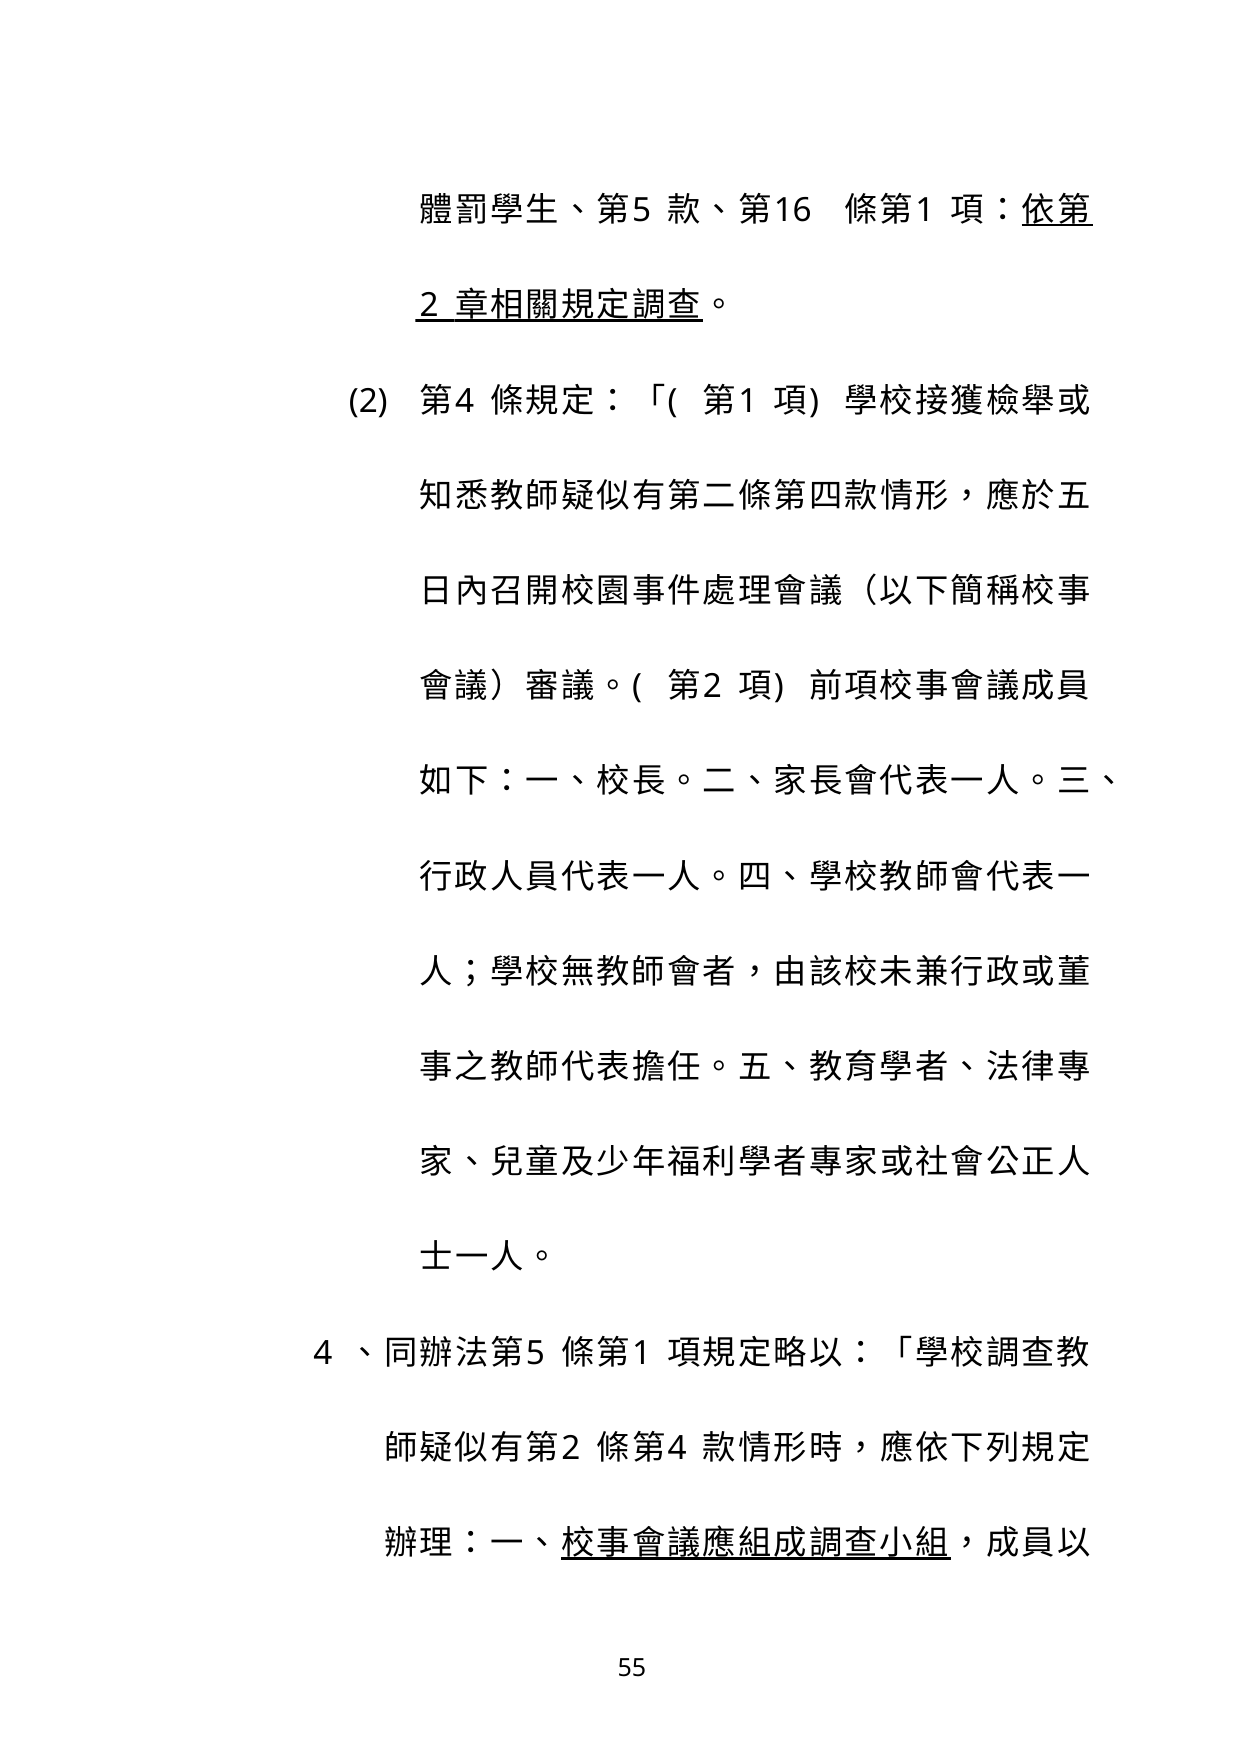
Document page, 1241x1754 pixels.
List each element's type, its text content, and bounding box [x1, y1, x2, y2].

subtitle 第4條規定：「(第1項)學校接獲檢舉或知悉教師疑似有第二條第四款情形，應於五日內召開校園事件處理會議（以下簡稱校事會議）審議。(第2項)前項校事會議成員如下：一、校長。二、家長會代表一人。三、行政人員代表一人。四、學校教師會代表一人；學校無教師會者，由該校未兼行政或董事之教師代表擔任。五、教育學者、法律專家、兒童及少年福利學者專家或社會公正人士一人。 [340, 350, 1092, 1302]
subtitle 第2點規定：「……(第3款)涉及教師法第14條第1項第10款霸凌學生及第15條第1項第3款霸凌學生：依校園霸凌防制準則規定調查。(第4款)涉及教師法第14條第1項第8款、第9款、第10款體罰學生、第11款、第15條第1項第3款體罰學生、第5款、第16條第1項：依第2章相關規定調查。 [340, 159, 1092, 350]
